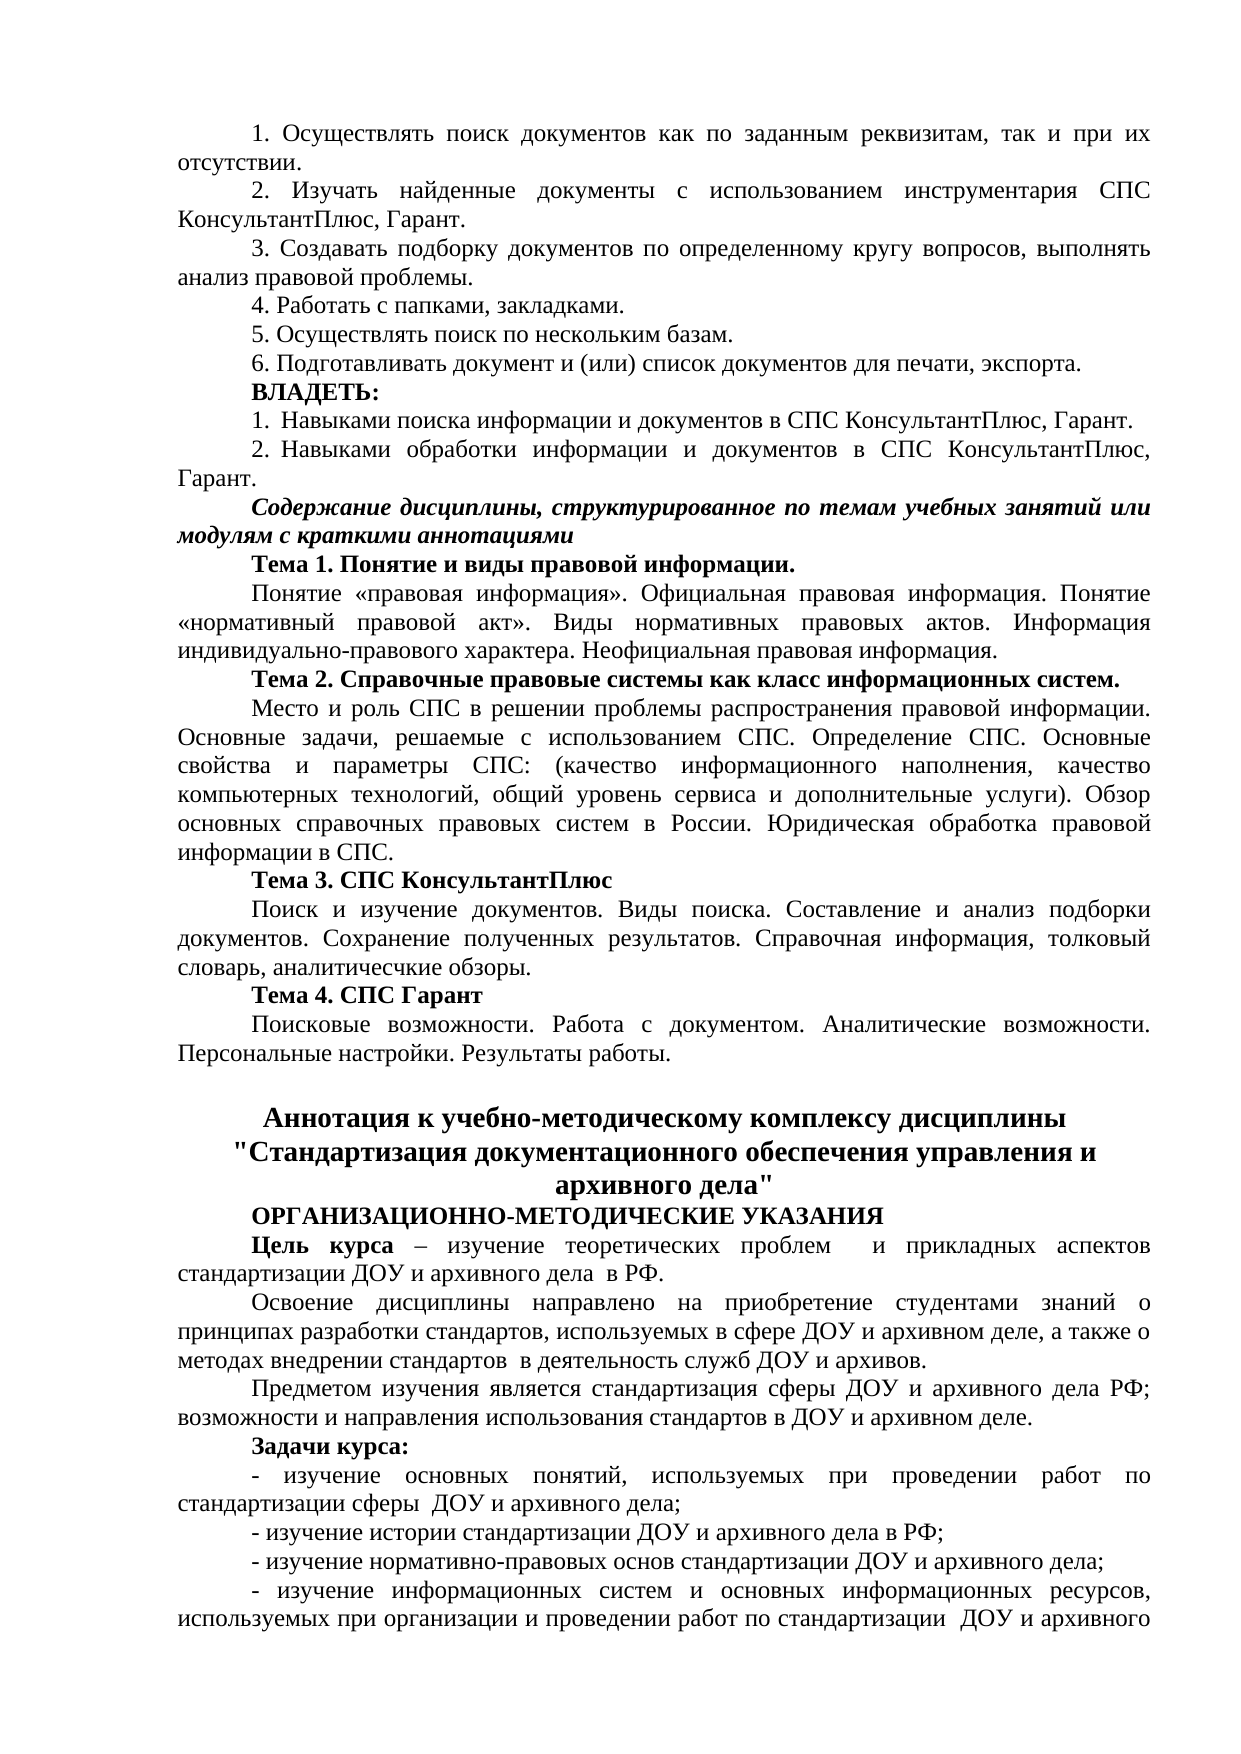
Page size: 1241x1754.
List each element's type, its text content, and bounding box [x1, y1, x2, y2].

text Предметом изучения является стандартизация сферы ДОУ и архивного дела РФ; возможности и направления использования стандартов в ДОУ и архивном деле. [177, 1373, 1152, 1431]
text 2. Изучать найденные документы с использованием инструментария СПС КонсультантПлюс, Гарант. [177, 176, 1152, 233]
text Задачи курса: [177, 1431, 1152, 1460]
text Поисковые возможности. Работа с документом. Аналитические возможности. Персональные настройки. Результаты работы. [177, 1009, 1152, 1067]
text Цель курса – изучение теоретических проблем и прикладных аспектов стандартизации ДОУ и архивного дела в РФ. [177, 1230, 1152, 1287]
text Аннотация к учебно-методическому комплексу дисциплины "Стандартизация документационного обеспечения управления и архивного дела" [177, 1100, 1152, 1201]
text Поиск и изучение документов. Виды поиска. Составление и анализ подборки документов. Сохранение полученных результатов. Справочная информация, толковый словарь, аналитичесчкие обзоры. [177, 894, 1152, 981]
text 4. Работать с папками, закладками. [177, 291, 1152, 319]
text Тема 3. СПС КонсультантПлюс [177, 866, 1152, 894]
text - изучение основных понятий, используемых при проведении работ по стандартизации сферы ДОУ и архивного дела; [177, 1460, 1152, 1517]
text 3. Создавать подборку документов по определенному кругу вопросов, выполнять анализ правовой проблемы. [177, 233, 1152, 291]
text Содержание дисциплины, структурированное по темам учебных занятий или модулям с краткими аннотациями [177, 492, 1152, 549]
text Тема 1. Понятие и виды правовой информации. [177, 549, 1152, 578]
text ОРГАНИЗАЦИОННО-МЕТОДИЧЕСКИЕ УКАЗАНИЯ [177, 1201, 1152, 1230]
text ВЛАДЕТЬ: [177, 377, 1152, 406]
text - изучение нормативно-правовых основ стандартизации ДОУ и архивного дела; [177, 1546, 1152, 1575]
text Тема 2. Справочные правовые системы как класс информационных систем. [177, 664, 1152, 693]
list Навыками поиска информации и документов в СПС КонсультантПлюс, Гарант. [177, 406, 1152, 434]
text Освоение дисциплины направлено на приобретение студентами знаний о принципах разработки стандартов, используемых в сфере ДОУ и архивном деле, а также о методах внедрении стандартов в деятельность служб ДОУ и архивов. [177, 1287, 1152, 1373]
text - изучение истории стандартизации ДОУ и архивного дела в РФ; [177, 1517, 1152, 1546]
text 1. Осуществлять поиск документов как по заданным реквизитам, так и при их отсутствии. [177, 118, 1152, 176]
text 6. Подготавливать документ и (или) список документов для печати, экспорта. [177, 348, 1152, 377]
text Тема 4. СПС Гарант [177, 981, 1152, 1009]
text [177, 1575, 1152, 1632]
list Навыками обработки информации и документов в СПС КонсультантПлюс, Гарант. [177, 434, 1152, 492]
text 5. Осуществлять поиск по нескольким базам. [177, 319, 1152, 348]
text Понятие «правовая информация». Официальная правовая информация. Понятие «нормативный правовой акт». Виды нормативных правовых актов. Информация индивидуально-правового характера. Неофициальная правовая информация. [177, 578, 1152, 664]
text Место и роль СПС в решении проблемы распространения правовой информации. Основные задачи, решаемые с использованием СПС. Определение СПС. Основные свойства и параметры СПС: (качество информационного наполнения, качество компьютерных технологий, общий уровень сервиса и дополнительные услуги). Обзор основных справочных правовых систем в России. Юридическая обработка правовой информации в СПС. [177, 693, 1152, 866]
